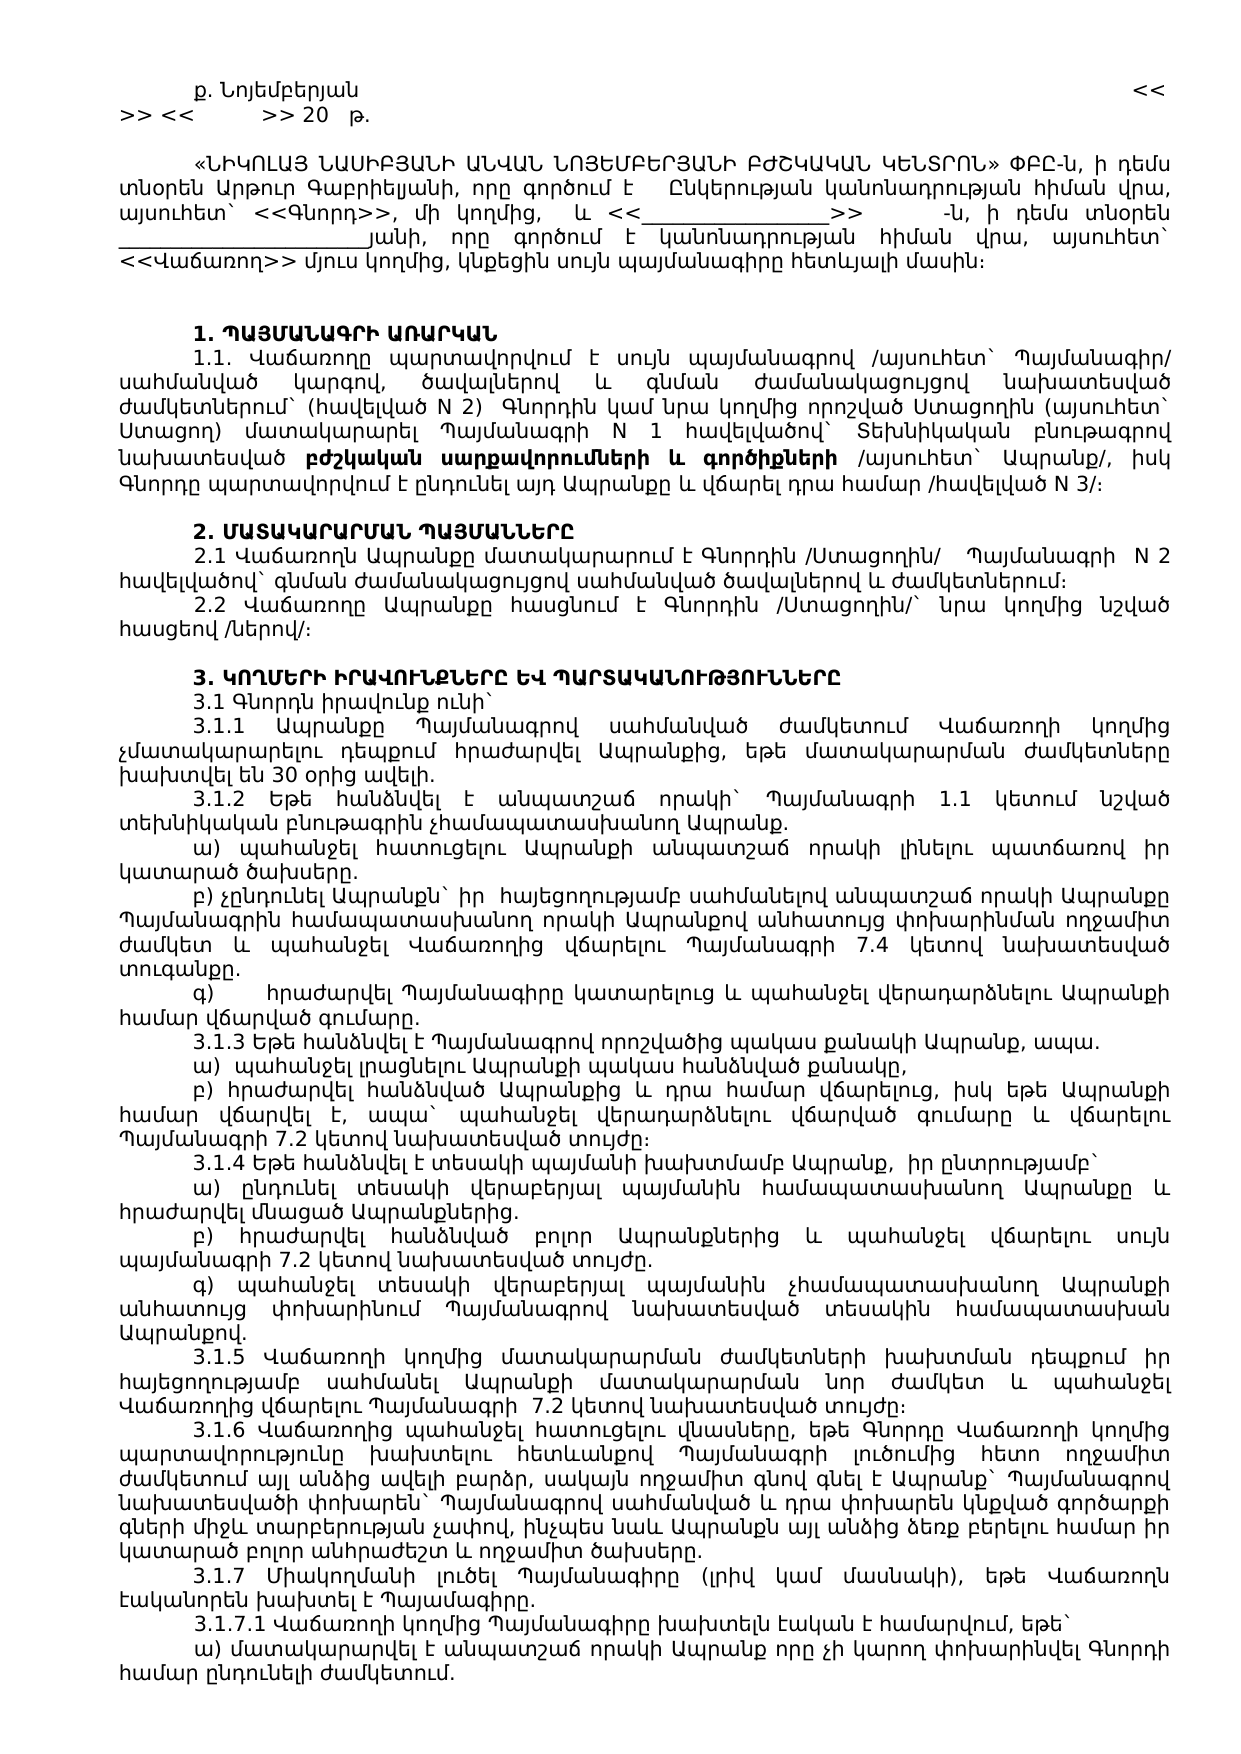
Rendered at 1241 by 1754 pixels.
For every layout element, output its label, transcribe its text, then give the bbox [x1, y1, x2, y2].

text ք. Նոյեմբերյան << >> << >> 20 թ. [118, 75, 1171, 128]
text 1. ՊԱՅՄԱՆԱԳՐԻ ԱՌԱՐԿԱՆ [118, 322, 1171, 346]
text 1.1. Վաճառողը պարտավորվում է սույն պայմանագրով /այսուհետ` Պայմանագիր/ սահմանված կարգով, ծավալներով և գնման ժամանակացույցով նախատեսված ժամկետներում` (հավելված N 2) Գնորդին կամ նրա կողմից որոշված Ստացողին (այսուհետ` Ստացող) մատակարարել Պայմանագրի N 1 հավելվածով` Տեխնիկական բնութագրով նախատեսված բժշկական սարքավորումների և գործիքների /այսուհետ` Ապրանք/, իսկ Գնորդը պարտավորվում է ընդունել այդ Ապրանքը և վճարել դրա համար /հավելված N 3/։ [118, 346, 1171, 496]
text բ) չընդունել Ապրանքն` իր հայեցողությամբ սահմանելով անպատշաճ որակի Ապրանքը Պայմանագրին համապատասխանող որակի Ապրանքով անհատույց փոխարինման ողջամիտ ժամկետ և պահանջել Վաճառողից վճարելու Պայմանագրի 7.4 կետով նախատեսված տուգանքը. [118, 884, 1171, 981]
text 3.1.5 Վաճառողի կողմից մատակարարման ժամկետների խախտման դեպքում իր հայեցողությամբ սահմանել Ապրանքի մատակարարման նոր ժամկետ և պահանջել Վաճառողից վճարելու Պայմանագրի 7.2 կետով նախատեսված տույժը։ [118, 1345, 1171, 1418]
text 3.1.7.1 Վաճառողի կողմից Պայմանագիրը խախտելն էական է համարվում, եթե` [118, 1612, 1171, 1637]
text 3.1.7 Միակողմանի լուծել Պայմանագիրը (լրիվ կամ մասնակի), եթե Վաճառողն էականորեն խախտել է Պայամագիրը. [118, 1564, 1171, 1612]
text ա) պահանջել հատուցելու Ապրանքի անպատշաճ որակի լինելու պատճառով իր կատարած ծախսերը. [118, 836, 1171, 884]
text 3.1.4 Եթե հանձնվել է տեսակի պայմանի խախտմամբ Ապրանք, իր ընտրությամբ` [118, 1151, 1171, 1176]
text 3. ԿՈՂՄԵՐԻ ԻՐԱՎՈՒՆՔՆԵՐԸ ԵՎ ՊԱՐՏԱԿԱՆՈՒԹՅՈՒՆՆԵՐԸ [118, 666, 1171, 690]
text բ) հրաժարվել հանձնված բոլոր Ապրանքներից և պահանջել վճարելու սույն պայմանագրի 7.2 կետով նախատեսված տույժը. [118, 1224, 1171, 1273]
text 3.1.3 Եթե հանձնվել է Պայմանագրով որոշվածից պակաս քանակի Ապրանք, ապա. [118, 1030, 1171, 1054]
text 3.1 Գնորդն իրավունք ունի` [118, 690, 1171, 714]
text 3.1.1 Ապրանքը Պայմանագրով սահմանված ժամկետում Վաճառողի կողմից չմատակարարելու դեպքում հրաժարվել Ապրանքից, եթե մատակարարման ժամկետները խախտվել են 30 օրից ավելի. [118, 714, 1171, 787]
text ա) պահանջել լրացնելու Ապրանքի պակաս հանձնված քանակը, [118, 1054, 1171, 1078]
text 2.1 Վաճառողն Ապրանքը մատակարարում է Գնորդին /Ստացողին/ Պայմանագրի N 2 հավելվածով` գնման ժամանակացույցով սահմանված ծավալներով և ժամկետներում։ [118, 544, 1171, 593]
text ա) մատակարարվել է անպատշաճ որակի Ապրանք որը չի կարող փոխարինվել Գնորդի համար ընդունելի ժամկետում. [118, 1637, 1171, 1685]
text 2.2 Վաճառողը Ապրանքը հասցնում է Գնորդին /Ստացողին/` նրա կողմից նշված հասցեով /ներով/։ [118, 593, 1171, 642]
text գ) հրաժարվել Պայմանագիրը կատարելուց և պահանջել վերադարձնելու Ապրանքի համար վճարված գումարը. [118, 981, 1171, 1030]
text «ՆԻԿՈԼԱՅ ՆԱՍԻԲՅԱՆԻ ԱՆՎԱՆ ՆՈՅԵՄԲԵՐՅԱՆԻ ԲԺՇԿԱԿԱՆ ԿԵՆՏՐՈՆ» ՓԲԸ-ն, ի դեմս տնօրեն Արթուր Գաբրիելյանի, որը գործում է Ընկերության կանոնադրության հիման վրա, այսուհետ` <<Գնորդ>>, մի կողմից, և <<__________________>> -ն, ի դեմս տնօրեն ________________________յանի, որը գործում է կանոնադրության հիման վրա, այսուհետ` <<Վաճառող>> մյուս կողմից, կնքեցին սույն պայմանագիրը հետևյալի մասին։ [118, 152, 1171, 273]
text գ) պահանջել տեսակի վերաբերյալ պայմանին չհամապատասխանող Ապրանքի անհատույց փոխարինում Պայմանագրով նախատեսված տեսակին համապատասխան Ապրանքով. [118, 1273, 1171, 1345]
text 3.1.2 Եթե հանձնվել է անպատշաճ որակի` Պայմանագրի 1.1 կետում նշված տեխնիկական բնութագրին չհամապատասխանող Ապրանք. [118, 787, 1171, 836]
text 2. ՄԱՏԱԿԱՐԱՐՄԱՆ ՊԱՅՄԱՆՆԵՐԸ [118, 520, 1171, 544]
text 3.1.6 Վաճառողից պահանջել հատուցելու վնասները, եթե Գնորդը Վաճառողի կողմից պարտավորությունը խախտելու հետևանքով Պայմանագրի լուծումից հետո ողջամիտ ժամկետում այլ անձից ավելի բարձր, սակայն ողջամիտ գնով գնել է Ապրանք` Պայմանագրով նախատեսվածի փոխարեն` Պայմանագրով սահմանված և դրա փոխարեն կնքված գործարքի գների միջև տարբերության չափով, ինչպես նաև Ապրանքն այլ անձից ձեռք բերելու համար իր կատարած բոլոր անհրաժեշտ և ողջամիտ ծախսերը. [118, 1418, 1171, 1564]
text բ) հրաժարվել հանձնված Ապրանքից և դրա համար վճարելուց, իսկ եթե Ապրանքի համար վճարվել է, ապա` պահանջել վերադարձնելու վճարված գումարը և վճարելու Պայմանագրի 7.2 կետով նախատեսված տույժը։ [118, 1078, 1171, 1151]
text ա) ընդունել տեսակի վերաբերյալ պայմանին համապատասխանող Ապրանքը և հրաժարվել մնացած Ապրանքներից. [118, 1176, 1171, 1224]
